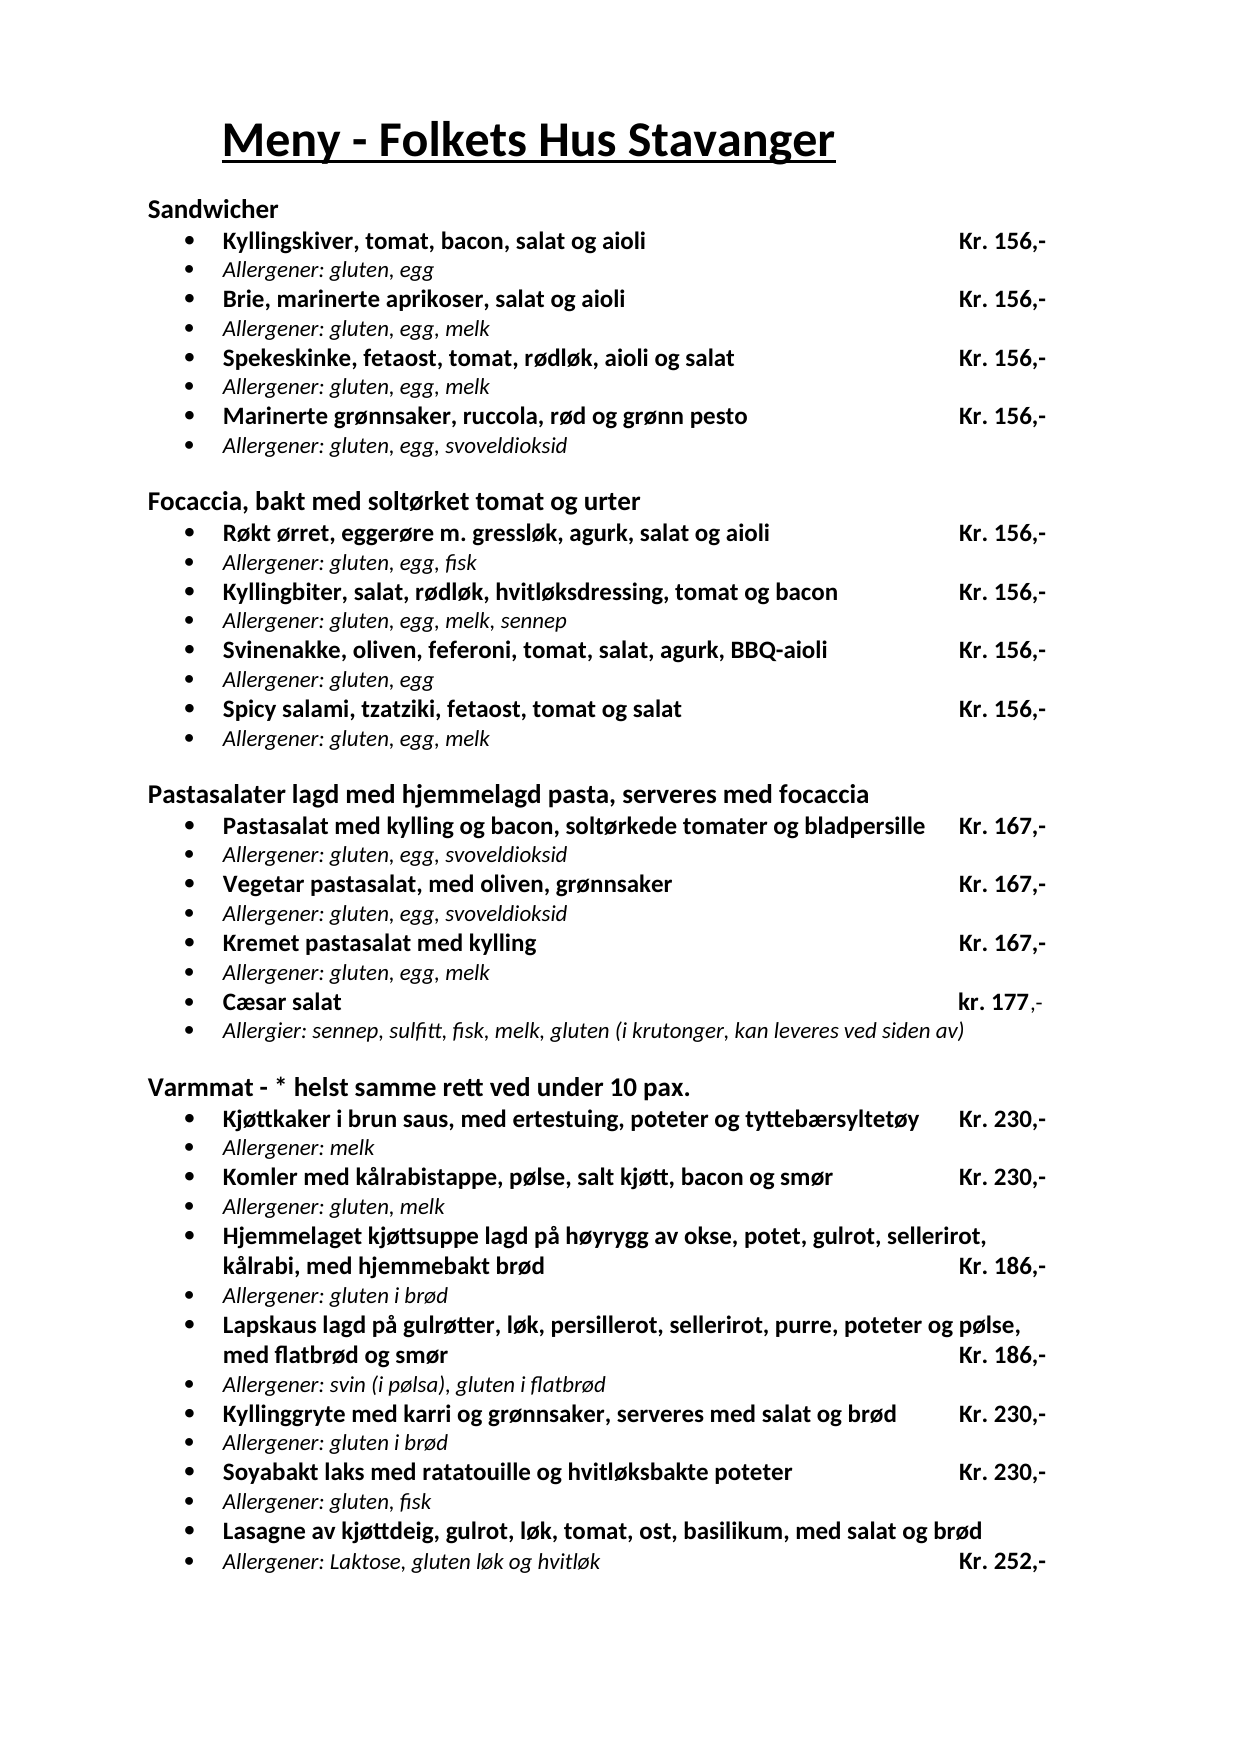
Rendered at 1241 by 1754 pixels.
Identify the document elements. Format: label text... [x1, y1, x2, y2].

list Allergener: gluten, egg [185, 665, 1092, 693]
list Allergener: gluten, egg [185, 255, 1092, 283]
list Allergener: gluten, egg, melk [185, 724, 1092, 752]
list Kjøttkaker i brun saus, med ertestuing, poteter og tyttebærsyltetøy Kr. 230,- [185, 1103, 1092, 1133]
text med flatbrød og smør Kr. 186,- [223, 1339, 1092, 1370]
text Meny - Folkets Hus Stavanger [148, 108, 1092, 169]
text Pastasalater lagd med hjemmelagd pasta, serveres med focaccia [148, 777, 1092, 810]
list Hjemmelaget kjøttsuppe lagd på høyrygg av okse, potet, gulrot, sellerirot, kålrabi, med hjemmebakt brød Kr. 186,- [185, 1220, 1092, 1281]
list Kyllingskiver, tomat, bacon, salat og aioli Kr. 156,- [185, 225, 1092, 255]
list Kremet pastasalat med kylling Kr. 167,- [185, 927, 1092, 958]
list Røkt ørret, eggerøre m. gressløk, agurk, salat og aioli Kr. 156,- [185, 517, 1092, 548]
list Marinerte grønnsaker, ruccola, rød og grønn pesto Kr. 156,- [185, 401, 1092, 431]
list Spicy salami, tzatziki, fetaost, tomat og salat Kr. 156,- [185, 693, 1092, 724]
text Sandwicher [148, 192, 1092, 225]
list Allergener: gluten, egg, melk [185, 314, 1092, 342]
list Allergener: svin (i pølsa), gluten i flatbrød [185, 1370, 1092, 1398]
list Allergener: gluten, egg, svoveldioksid [185, 841, 1092, 869]
list Allergener: gluten, egg, melk [185, 372, 1092, 401]
list Allergener: gluten i brød [185, 1281, 1092, 1309]
list Spekeskinke, fetaost, tomat, rødløk, aioli og salat Kr. 156,- [185, 342, 1092, 372]
list Allergier: sennep, sulfitt, fisk, melk, gluten (i krutonger, kan leveres ved siden av) [185, 1016, 1092, 1044]
list Allergener: gluten, melk [185, 1192, 1092, 1220]
list Allergener: gluten, fisk [185, 1487, 1092, 1515]
list Soyabakt laks med ratatouille og hvitløksbakte poteter Kr. 230,- [185, 1456, 1092, 1487]
list Vegetar pastasalat, med oliven, grønnsaker Kr. 167,- [185, 869, 1092, 899]
list Lasagne av kjøttdeig, gulrot, løk, tomat, ost, basilikum, med salat og brød [185, 1515, 1092, 1546]
list Lapskaus lagd på gulrøtter, løk, persillerot, sellerirot, purre, poteter og pølse, [185, 1309, 1092, 1339]
list Allergener: melk [185, 1133, 1092, 1161]
list Brie, marinerte aprikoser, salat og aioli Kr. 156,- [185, 283, 1092, 314]
list Svinenakke, oliven, feferoni, tomat, salat, agurk, BBQ-aioli Kr. 156,- [185, 634, 1092, 665]
text Varmmat - * helst samme rett ved under 10 pax. [148, 1070, 1092, 1103]
list Allergener: gluten, egg, melk, sennep [185, 607, 1092, 634]
list Kyllinggryte med karri og grønnsaker, serveres med salat og brød Kr. 230,- [185, 1398, 1092, 1428]
text Focaccia, bakt med soltørket tomat og urter [148, 484, 1092, 517]
list Allergener: gluten, egg, melk [185, 958, 1092, 986]
list Kyllingbiter, salat, rødløk, hvitløksdressing, tomat og bacon Kr. 156,- [185, 576, 1092, 607]
list Pastasalat med kylling og bacon, soltørkede tomater og bladpersille Kr. 167,- [185, 810, 1092, 841]
list Allergener: gluten, egg, svoveldioksid [185, 899, 1092, 927]
list Cæsar salat kr. 177,- [185, 986, 1092, 1016]
list Allergener: gluten i brød [185, 1428, 1092, 1456]
list Allergener: gluten, egg, fisk [185, 548, 1092, 576]
list Allergener: gluten, egg, svoveldioksid [185, 431, 1092, 459]
list Allergener: Laktose, gluten løk og hvitløk Kr. 252,- [185, 1546, 1092, 1576]
list Komler med kålrabistappe, pølse, salt kjøtt, bacon og smør Kr. 230,- [185, 1161, 1092, 1192]
